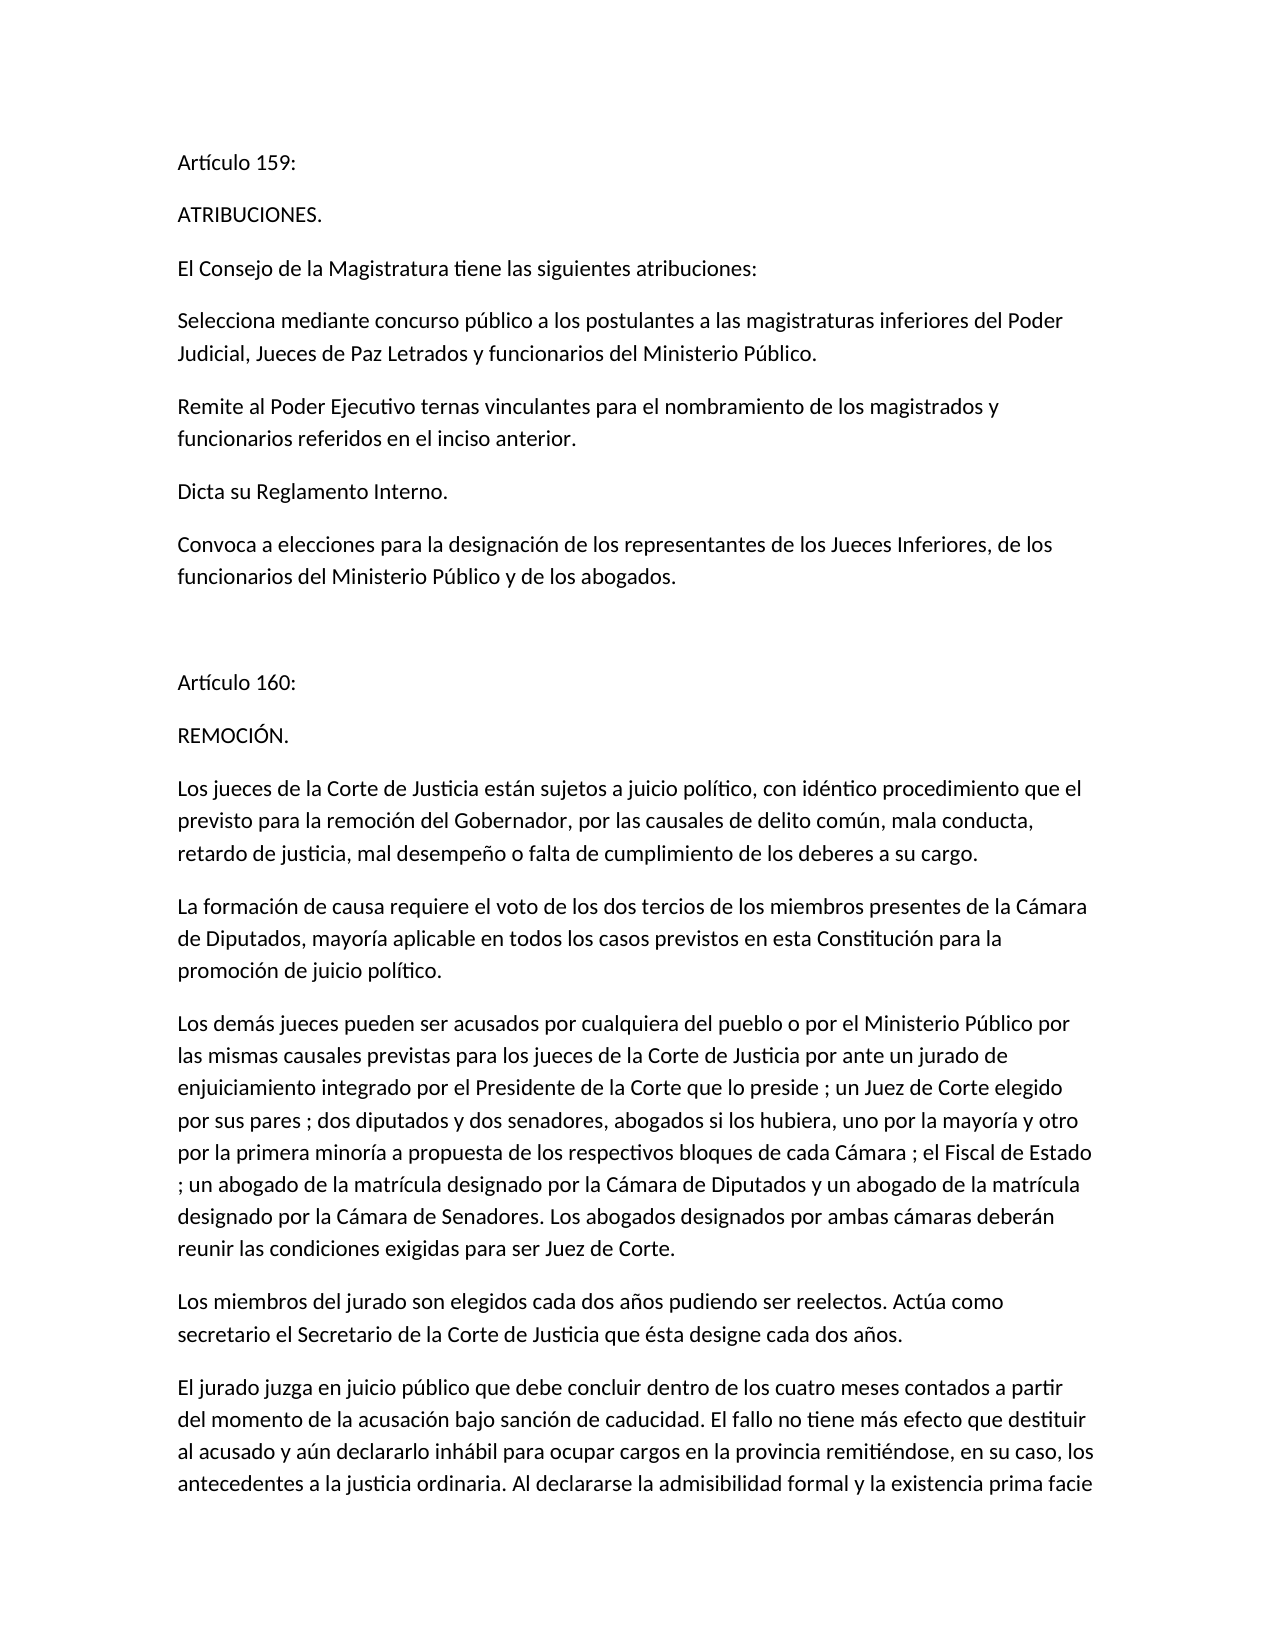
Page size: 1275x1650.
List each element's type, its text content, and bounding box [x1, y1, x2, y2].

text REMOCIÓN. [177, 721, 1098, 749]
text Los demás jueces pueden ser acusados por cualquiera del pueblo o por el Ministerio Público por las mismas causales previstas para los jueces de la Corte de Justicia por ante un jurado de enjuiciamiento integrado por el Presidente de la Corte que lo preside ; un Juez de Corte elegido por sus pares ; dos diputados y dos senadores, abogados si los hubiera, uno por la mayoría y otro por la primera minoría a propuesta de los respectivos bloques de cada Cámara ; el Fiscal de Estado ; un abogado de la matrícula designado por la Cámara de Diputados y un abogado de la matrícula designado por la Cámara de Senadores. Los abogados designados por ambas cámaras deberán reunir las condiciones exigidas para ser Juez de Corte. [177, 1009, 1098, 1262]
text Selecciona mediante concurso público a los postulantes a las magistraturas inferiores del Poder Judicial, Jueces de Paz Letrados y funcionarios del Ministerio Público. [177, 307, 1098, 367]
text Remite al Poder Ejecutivo ternas vinculantes para el nombramiento de los magistrados y funcionarios referidos en el inciso anterior. [177, 392, 1098, 452]
text Artículo 160: [177, 668, 1098, 696]
text ATRIBUCIONES. [177, 201, 1098, 229]
text Los jueces de la Corte de Justicia están sujetos a juicio político, con idéntico procedimiento que el previsto para la remoción del Gobernador, por las causales de delito común, mala conducta, retardo de justicia, mal desempeño o falta de cumplimiento de los deberes a su cargo. [177, 774, 1098, 867]
text Dicta su Reglamento Interno. [177, 477, 1098, 505]
text Convoca a elecciones para la designación de los representantes de los Jueces Inferiores, de los funcionarios del Ministerio Público y de los abogados. [177, 530, 1098, 590]
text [177, 1373, 1098, 1497]
text El Consejo de la Magistratura tiene las siguientes atribuciones: [177, 254, 1098, 282]
text Los miembros del jurado son elegidos cada dos años pudiendo ser reelectos. Actúa como secretario el Secretario de la Corte de Justicia que ésta designe cada dos años. [177, 1287, 1098, 1348]
text La formación de causa requiere el voto de los dos tercios de los miembros presentes de la Cámara de Diputados, mayoría aplicable en todos los casos previstos en esta Constitución para la promoción de juicio político. [177, 892, 1098, 984]
text Artículo 159: [177, 148, 1098, 176]
